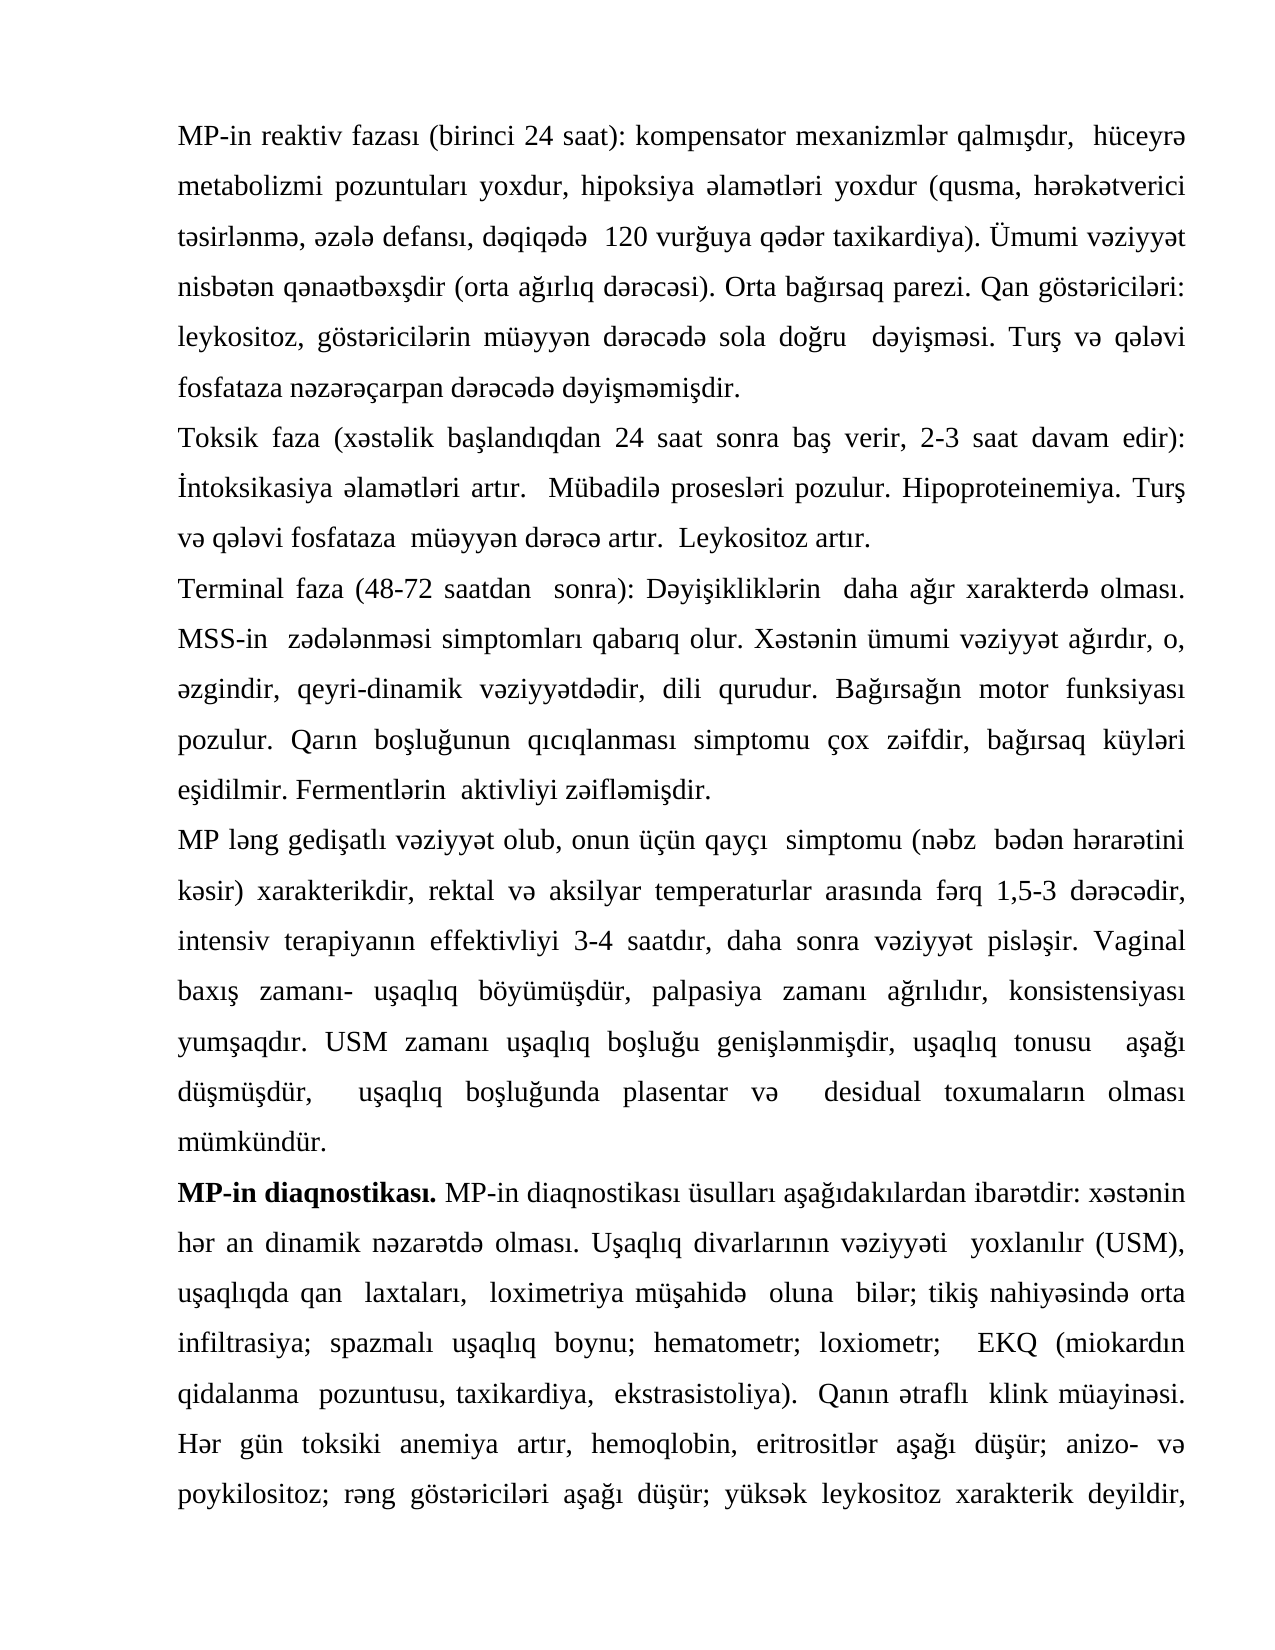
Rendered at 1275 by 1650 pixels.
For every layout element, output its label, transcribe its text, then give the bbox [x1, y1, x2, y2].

text Toksik faza (xəstəlik başlandıqdan 24 saat sonra baş verir, 2-3 saat davam edir): İntoksikasiya əlamətləri artır. Mübadilə prosesləri pozulur. Hipoproteinemiya. Turş və qələvi fosfataza müəyyən dərəcə artır. Leykositoz artır. [177, 420, 1186, 554]
text MP ləng gedişatlı vəziyyət olub, onun üçün qayçı simptomu (nəbz bədən hərarətini kəsir) xarakterikdir, rektal və aksilyar temperaturlar arasında fərq 1,5-3 dərəcədir, intensiv terapiyanın effektivliyi 3-4 saatdır, daha sonra vəziyyət pisləşir. Vaginal baxış zamanı- uşaqlıq böyümüşdür, palpasiya zamanı ağrılıdır, konsistensiyası yumşaqdır. USM zamanı uşaqlıq boşluğu genişlənmişdir, uşaqlıq tonusu aşağı düşmüşdür, uşaqlıq boşluğunda plasentar və desidual toxumaların olması mümkündür. [177, 822, 1186, 1158]
text Terminal faza (48-72 saatdan sonra): Dəyişikliklərin daha ağır xarakterdə olması. MSS-in zədələnməsi simptomları qabarıq olur. Xəstənin ümumi vəziyyət ağırdır, o, əzgindir, qeyri-dinamik vəziyyətdədir, dili qurudur. Bağırsağın motor funksiyası pozulur. Qarın boşluğunun qıcıqlanması simptomu çox zəifdir, bağırsaq küyləri eşidilmir. Fermentlərin aktivliyi zəifləmişdir. [177, 571, 1186, 806]
text MP-in reaktiv fazası (birinci 24 saat): kompensator mexanizmlər qalmışdır, hüceyrə metabolizmi pozuntuları yoxdur, hipoksiya əlamətləri yoxdur (qusma, hərəkətverici təsirlənmə, əzələ defansı, dəqiqədə 120 vurğuya qədər taxikardiya). Ümumi vəziyyət nisbətən qənaətbəxşdir (orta ağırlıq dərəcəsi). Orta bağırsaq parezi. Qan göstəriciləri: leykositoz, göstəricilərin müəyyən dərəcədə sola doğru dəyişməsi. Turş və qələvi fosfataza nəzərəçarpan dərəcədə dəyişməmişdir. [177, 118, 1186, 403]
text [177, 1175, 1186, 1510]
